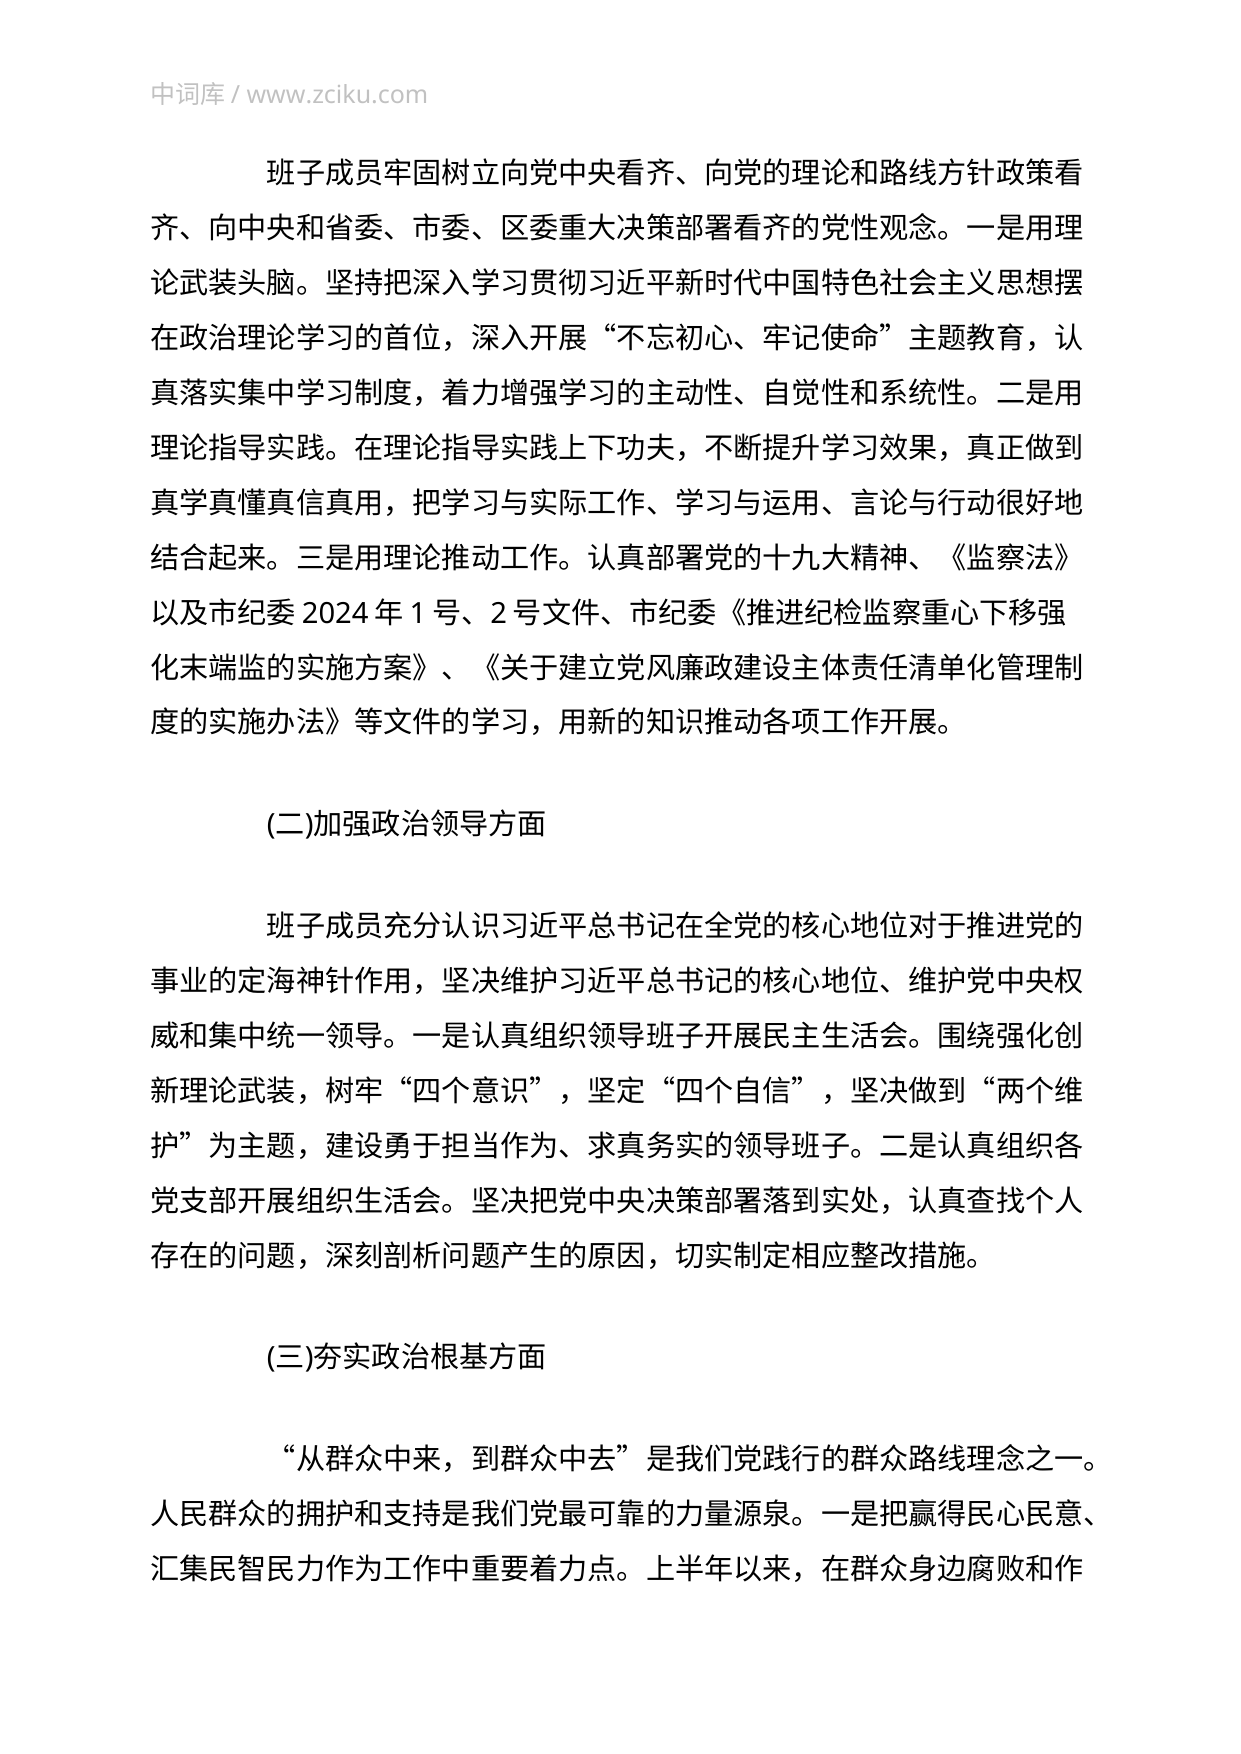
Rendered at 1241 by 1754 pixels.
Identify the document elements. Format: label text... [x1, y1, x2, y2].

text (三)夯实政治根基方面 [150, 1334, 1090, 1376]
text 班子成员牢固树立向党中央看齐、向党的理论和路线方针政策看齐、向中央和省委、市委、区委重大决策部署看齐的党性观念。一是用理论武装头脑。坚持把深入学习贯彻习近平新时代中国特色社会主义思想摆在政治理论学习的首位，深入开展“不忘初心、牢记使命”主题教育，认真落实集中学习制度，着力增强学习的主动性、自觉性和系统性。二是用理论指导实践。在理论指导实践上下功夫，不断提升学习效果，真正做到真学真懂真信真用，把学习与实际工作、学习与运用、言论与行动很好地结合起来。三是用理论推动工作。认真部署党的十九大精神、《监察法》以及市纪委2024年1号、2号文件、市纪委《推进纪检监察重心下移强化末端监的实施方案》、《关于建立党风廉政建设主体责任清单化管理制度的实施办法》等文件的学习，用新的知识推动各项工作开展。 [150, 150, 1090, 741]
text (二)加强政治领导方面 [150, 801, 1090, 843]
text 班子成员充分认识习近平总书记在全党的核心地位对于推进党的事业的定海神针作用，坚决维护习近平总书记的核心地位、维护党中央权威和集中统一领导。一是认真组织领导班子开展民主生活会。围绕强化创新理论武装，树牢“四个意识”，坚定“四个自信”，坚决做到“两个维护”为主题，建设勇于担当作为、求真务实的领导班子。二是认真组织各党支部开展组织生活会。坚决把党中央决策部署落到实处，认真查找个人存在的问题，深刻剖析问题产生的原因，切实制定相应整改措施。 [150, 903, 1090, 1274]
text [150, 1436, 1090, 1588]
